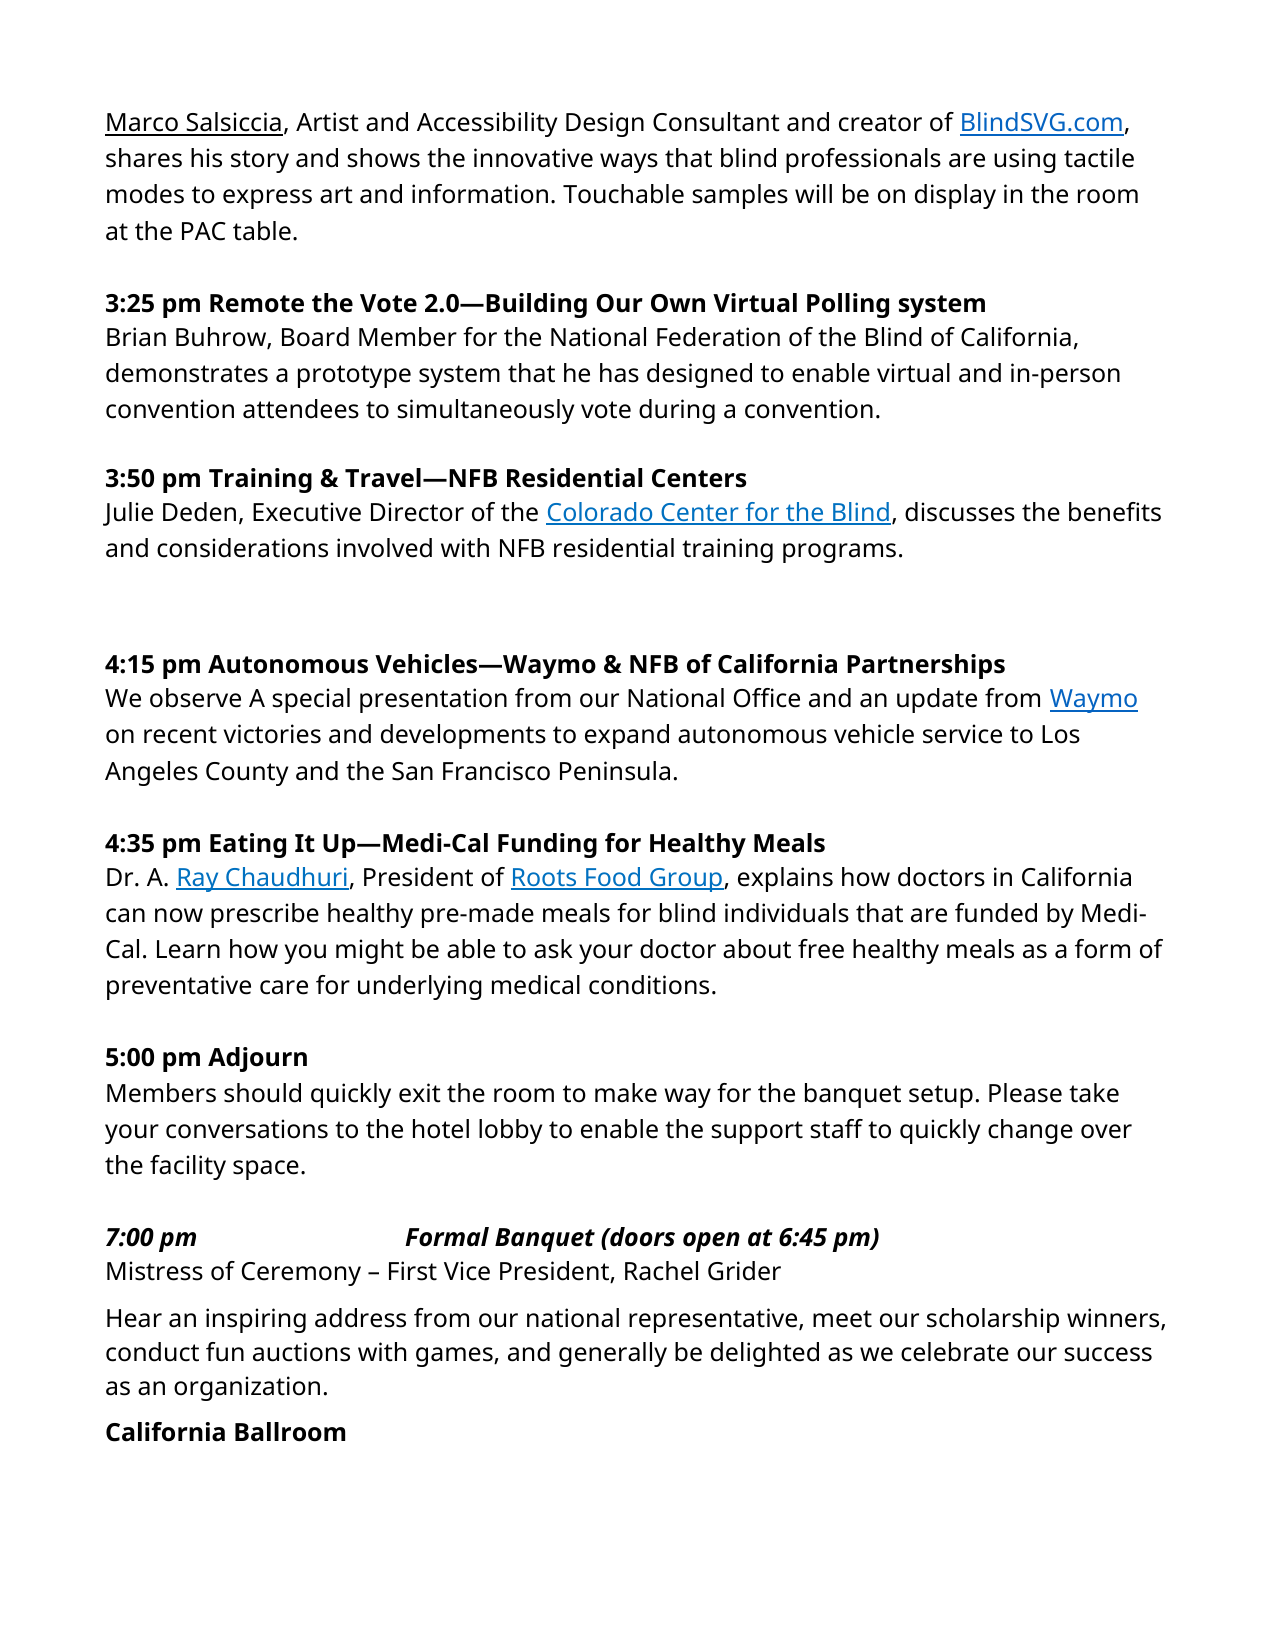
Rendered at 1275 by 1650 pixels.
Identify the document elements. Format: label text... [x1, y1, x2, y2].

subtitle 3:25 pm Remote the Vote 2.0—Building Our Own Virtual Polling system [105, 285, 1170, 319]
text Members should quickly exit the room to make way for the banquet setup. Please take your conversations to the hotel lobby to enable the support staff to quickly change over the facility space. [105, 1076, 1170, 1182]
text California Ballroom [105, 1415, 1170, 1449]
subtitle 7:00 pm Formal Banquet (doors open at 6:45 pm) [105, 1220, 1170, 1254]
subtitle 4:35 pm Eating It Up—Medi-Cal Funding for Healthy Meals [105, 825, 1170, 859]
text Brian Buhrow, Board Member for the National Federation of the Blind of California, demonstrates a prototype system that he has designed to enable virtual and in-person convention attendees to simultaneously vote during a convention. [105, 319, 1170, 425]
subtitle 3:50 pm Training & Travel—NFB Residential Centers [105, 461, 1170, 494]
text Julie Deden, Executive Director of the Colorado Center for the Blind, discusses the benefits and considerations involved with NFB residential training programs. [105, 494, 1170, 565]
text Marco Salsiccia, Artist and Accessibility Design Consultant and creator of BlindSVG.com, shares his story and shows the innovative ways that blind professionals are using tactile modes to express art and information. Touchable samples will be on display in the room at the PAC table. [105, 105, 1170, 247]
text Hear an inspiring address from our national representative, meet our scholarship winners, conduct fun auctions with games, and generally be delighted as we celebrate our success as an organization. [105, 1300, 1170, 1403]
text Dr. A. Ray Chaudhuri, President of Roots Food Group, explains how doctors in California can now prescribe healthy pre-made meals for blind individuals that are funded by Medi-Cal. Learn how you might be able to ask your doctor about free healthy meals as a form of preventative care for underlying medical conditions. [105, 859, 1170, 1002]
text Mistress of Ceremony – First Vice President, Rachel Grider [105, 1254, 1170, 1288]
text We observe A special presentation from our National Office and an update from Waymo on recent victories and developments to expand autonomous vehicle service to Los Angeles County and the San Francisco Peninsula. [105, 681, 1170, 787]
subtitle 4:15 pm Autonomous Vehicles—Waymo & NFB of California Partnerships [105, 647, 1170, 681]
text 5:00 pm Adjourn [105, 1039, 1170, 1074]
